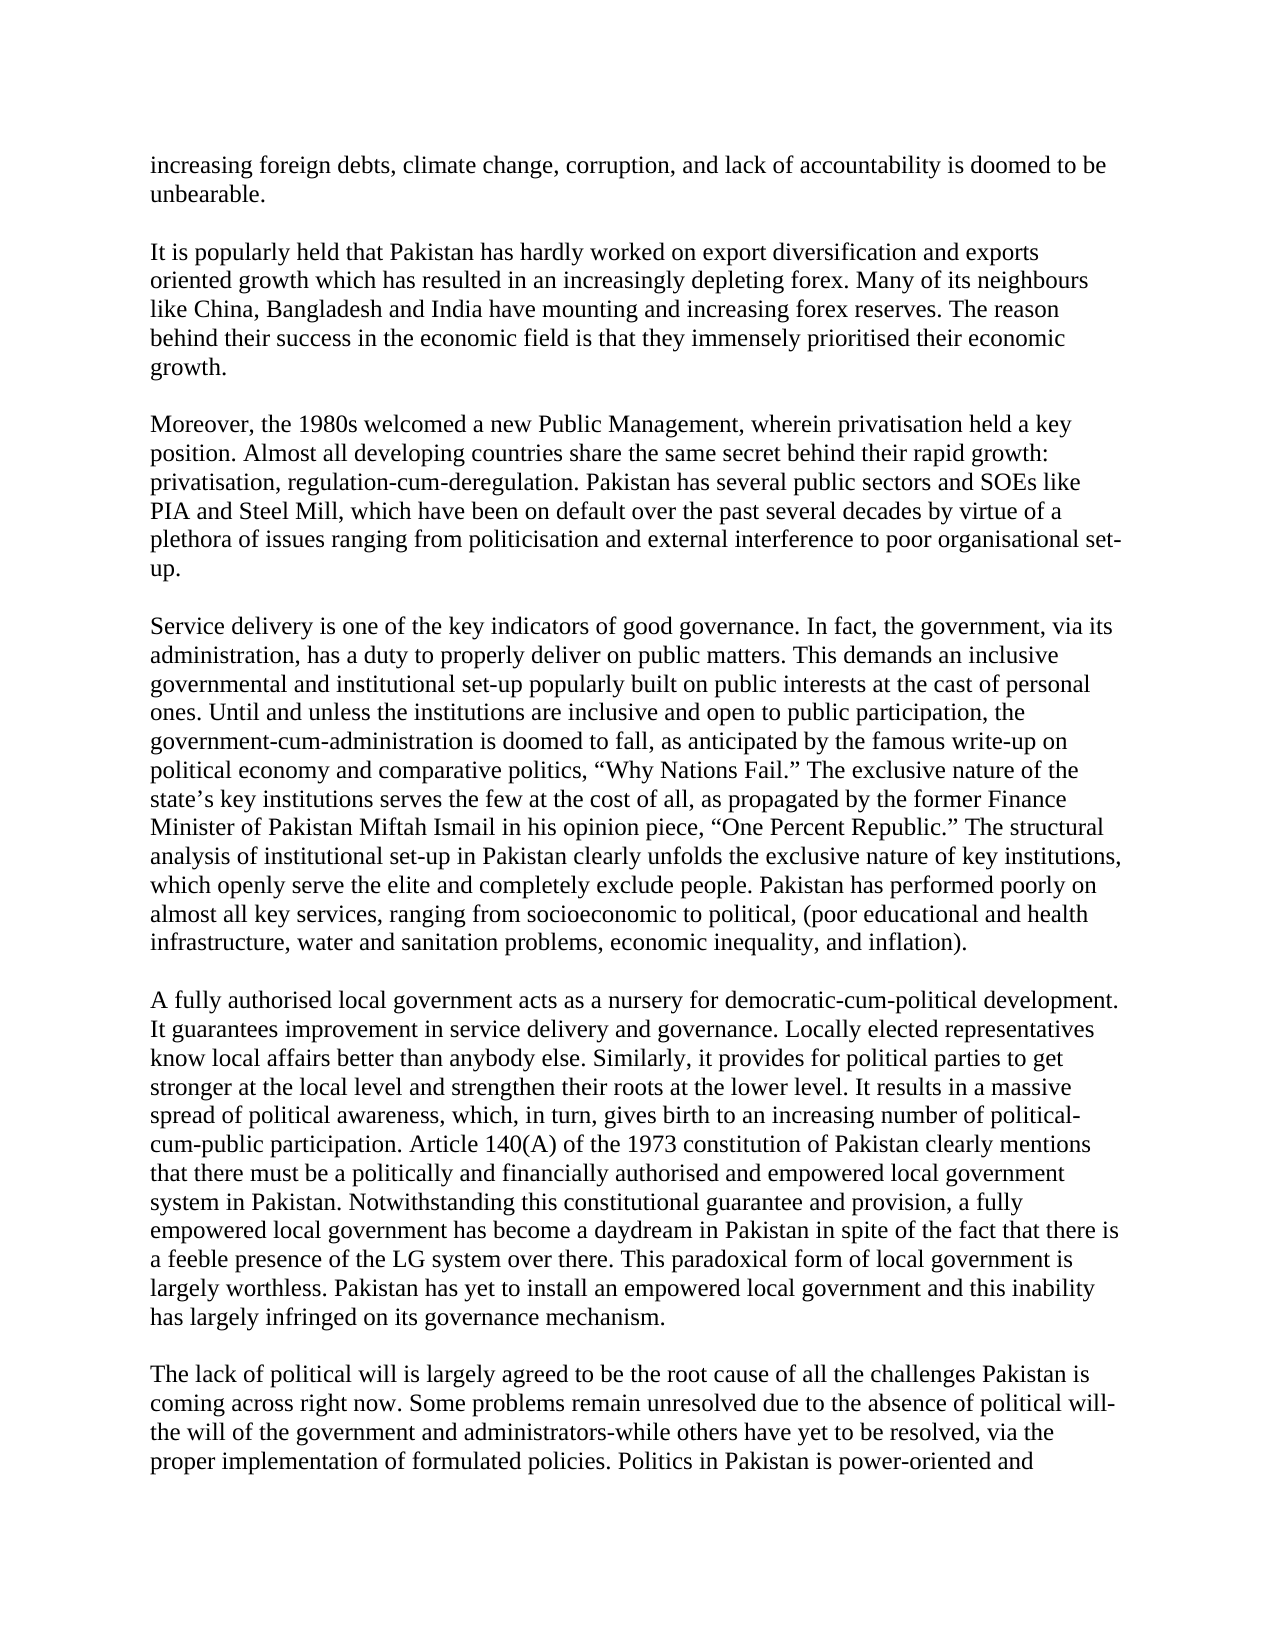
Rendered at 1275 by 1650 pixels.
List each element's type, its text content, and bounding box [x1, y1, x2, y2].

text Service delivery is one of the key indicators of good governance. In fact, the government, via its administration, has a duty to properly deliver on public matters. This demands an inclusive governmental and institutional set-up popularly built on public interests at the cast of personal ones. Until and unless the institutions are inclusive and open to public participation, the government-cum-administration is doomed to fall, as anticipated by the famous write-up on political economy and comparative politics, “Why Nations Fail.” The exclusive nature of the state’s key institutions serves the few at the cost of all, as propagated by the former Finance Minister of Pakistan Miftah Ismail in his opinion piece, “One Percent Republic.” The structural analysis of institutional set-up in Pakistan clearly unfolds the exclusive nature of key institutions, which openly serve the elite and completely exclude people. Pakistan has performed poorly on almost all key services, ranging from socioeconomic to political, (poor educational and health infrastructure, water and sanitation problems, economic inequality, and inflation). [150, 611, 1125, 956]
text A fully authorised local government acts as a nursery for democratic-cum-political development. It guarantees improvement in service delivery and governance. Locally elected representatives know local affairs better than anybody else. Similarly, it provides for political parties to get stronger at the local level and strengthen their roots at the lower level. It results in a massive spread of political awareness, which, in turn, gives birth to an increasing number of political-cum-public participation. Article 140(A) of the 1973 constitution of Pakistan clearly mentions that there must be a politically and financially authorised and empowered local government system in Pakistan. Notwithstanding this constitutional guarantee and provision, a fully empowered local government has become a daydream in Pakistan in spite of the fact that there is a feeble presence of the LG system over there. This paradoxical form of local government is largely worthless. Pakistan has yet to install an empowered local government and this inability has largely infringed on its governance mechanism. [150, 985, 1125, 1330]
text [150, 1359, 1125, 1474]
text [150, 150, 1125, 207]
text It is popularly held that Pakistan has hardly worked on export diversification and exports oriented growth which has resulted in an increasingly depleting forex. Many of its neighbours like China, Bangladesh and India have mounting and increasing forex reserves. The reason behind their success in the economic field is that they immensely prioritised their economic growth. [150, 237, 1125, 380]
text Moreover, the 1980s welcomed a new Public Management, wherein privatisation held a key position. Almost all developing countries share the same secret behind their rapid growth: privatisation, regulation-cum-deregulation. Pakistan has several public sectors and SOEs like PIA and Steel Mill, which have been on default over the past several decades by virtue of a plethora of issues ranging from politicisation and external interference to poor organisational set-up. [150, 409, 1125, 582]
